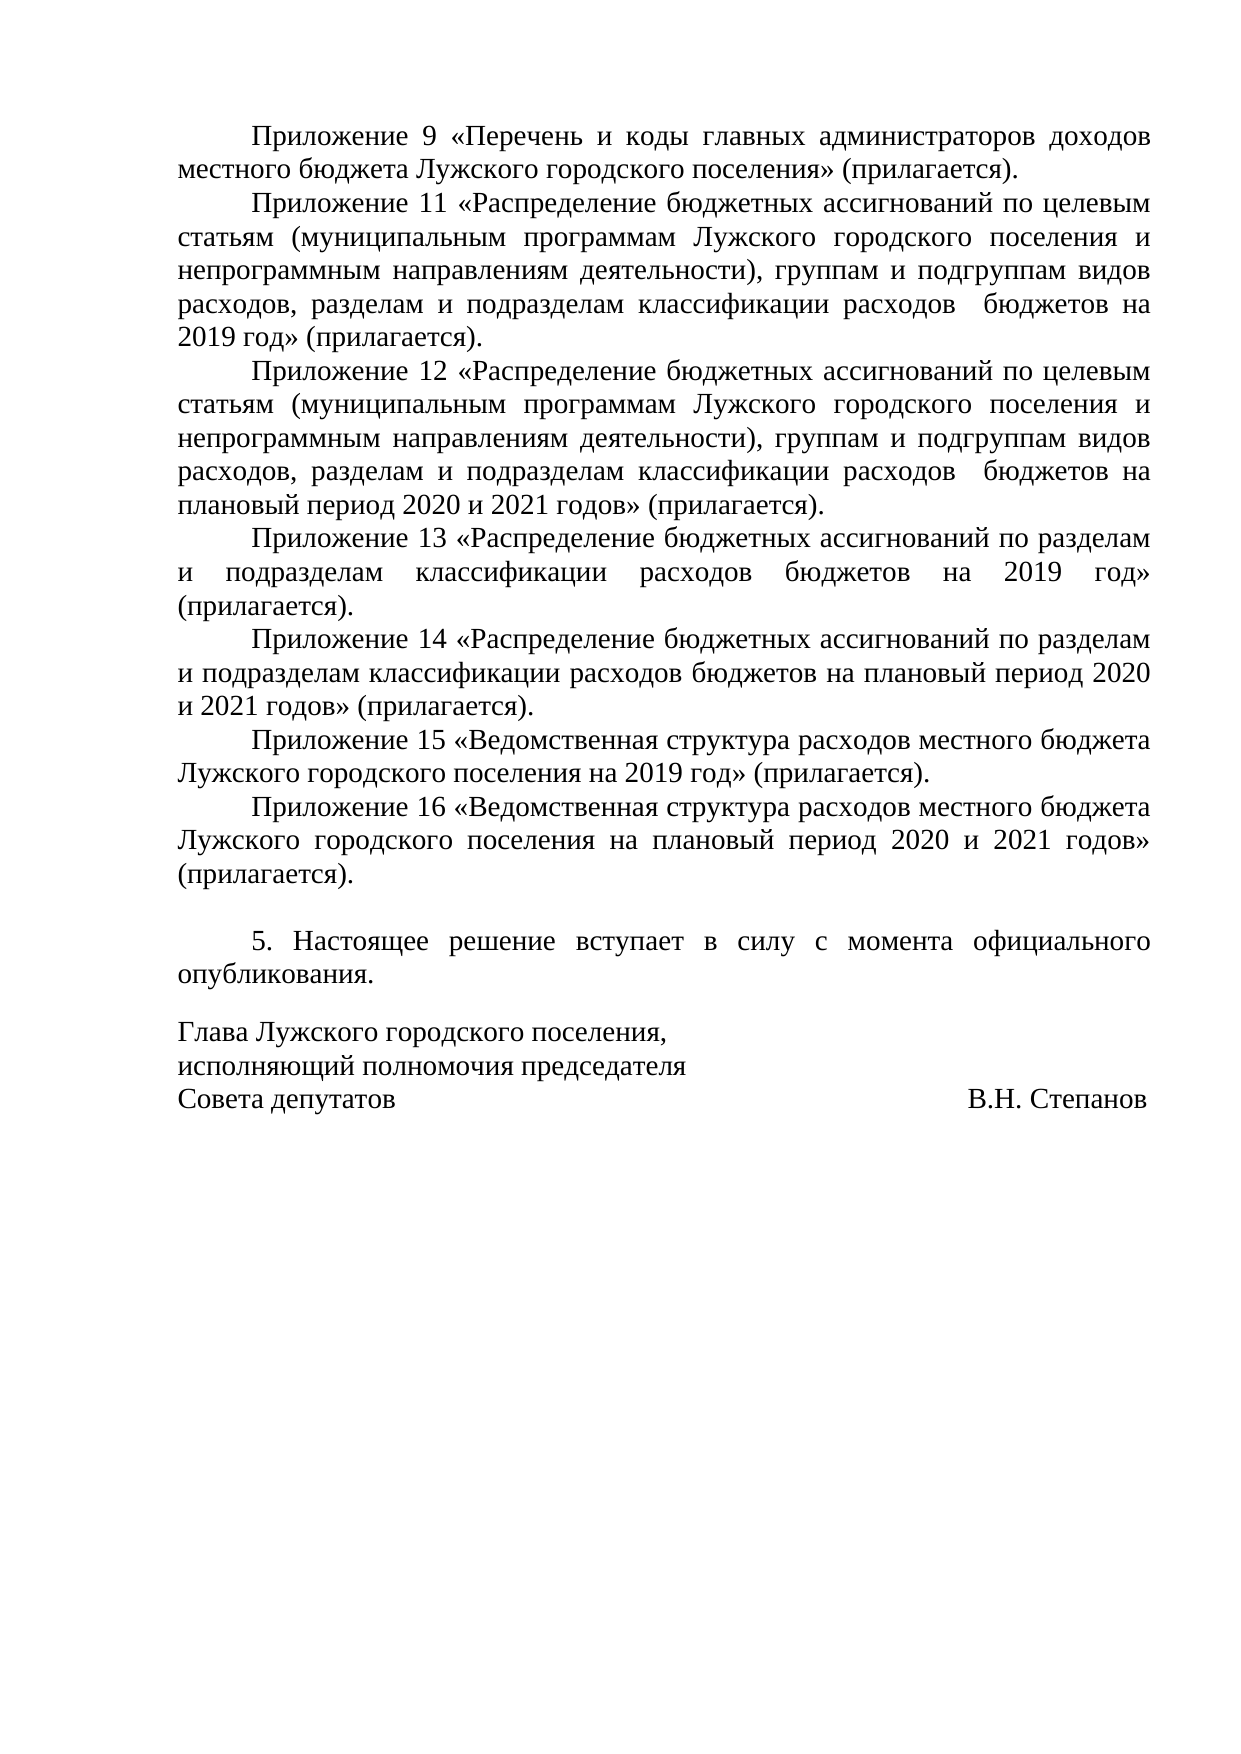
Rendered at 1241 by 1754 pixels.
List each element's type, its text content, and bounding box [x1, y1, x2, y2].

text Приложение 12 «Распределение бюджетных ассигнований по целевым статьям (муниципальным программам Лужского городского поселения и непрограммным направлениям деятельности), группам и подгруппам видов расходов, разделам и подразделам классификации расходов бюджетов на плановый период 2020 и 2021 годов» (прилагается). [177, 353, 1152, 521]
text 5. Настоящее решение вступает в силу с момента официального опубликования. [177, 923, 1152, 990]
text исполняющий полномочия председателя [177, 1048, 1152, 1081]
text Приложение 15 «Ведомственная структура расходов местного бюджета Лужского городского поселения на 2019 год» (прилагается). [177, 722, 1152, 789]
text Совета депутатов В.Н. Степанов [177, 1081, 1152, 1115]
text Приложение 11 «Распределение бюджетных ассигнований по целевым статьям (муниципальным программам Лужского городского поселения и непрограммным направлениям деятельности), группам и подгруппам видов расходов, разделам и подразделам классификации расходов бюджетов на 2019 год» (прилагается). [177, 185, 1152, 353]
text Приложение 9 «Перечень и коды главных администраторов доходов местного бюджета Лужского городского поселения» (прилагается). [177, 118, 1152, 185]
text Приложение 13 «Распределение бюджетных ассигнований по разделам и подразделам классификации расходов бюджетов на 2019 год» (прилагается). [177, 521, 1152, 621]
text Приложение 16 «Ведомственная структура расходов местного бюджета Лужского городского поселения на плановый период 2020 и 2021 годов» (прилагается). [177, 789, 1152, 889]
text Глава Лужского городского поселения, [177, 1014, 1152, 1048]
text Приложение 14 «Распределение бюджетных ассигнований по разделам и подразделам классификации расходов бюджетов на плановый период 2020 и 2021 годов» (прилагается). [177, 621, 1152, 722]
